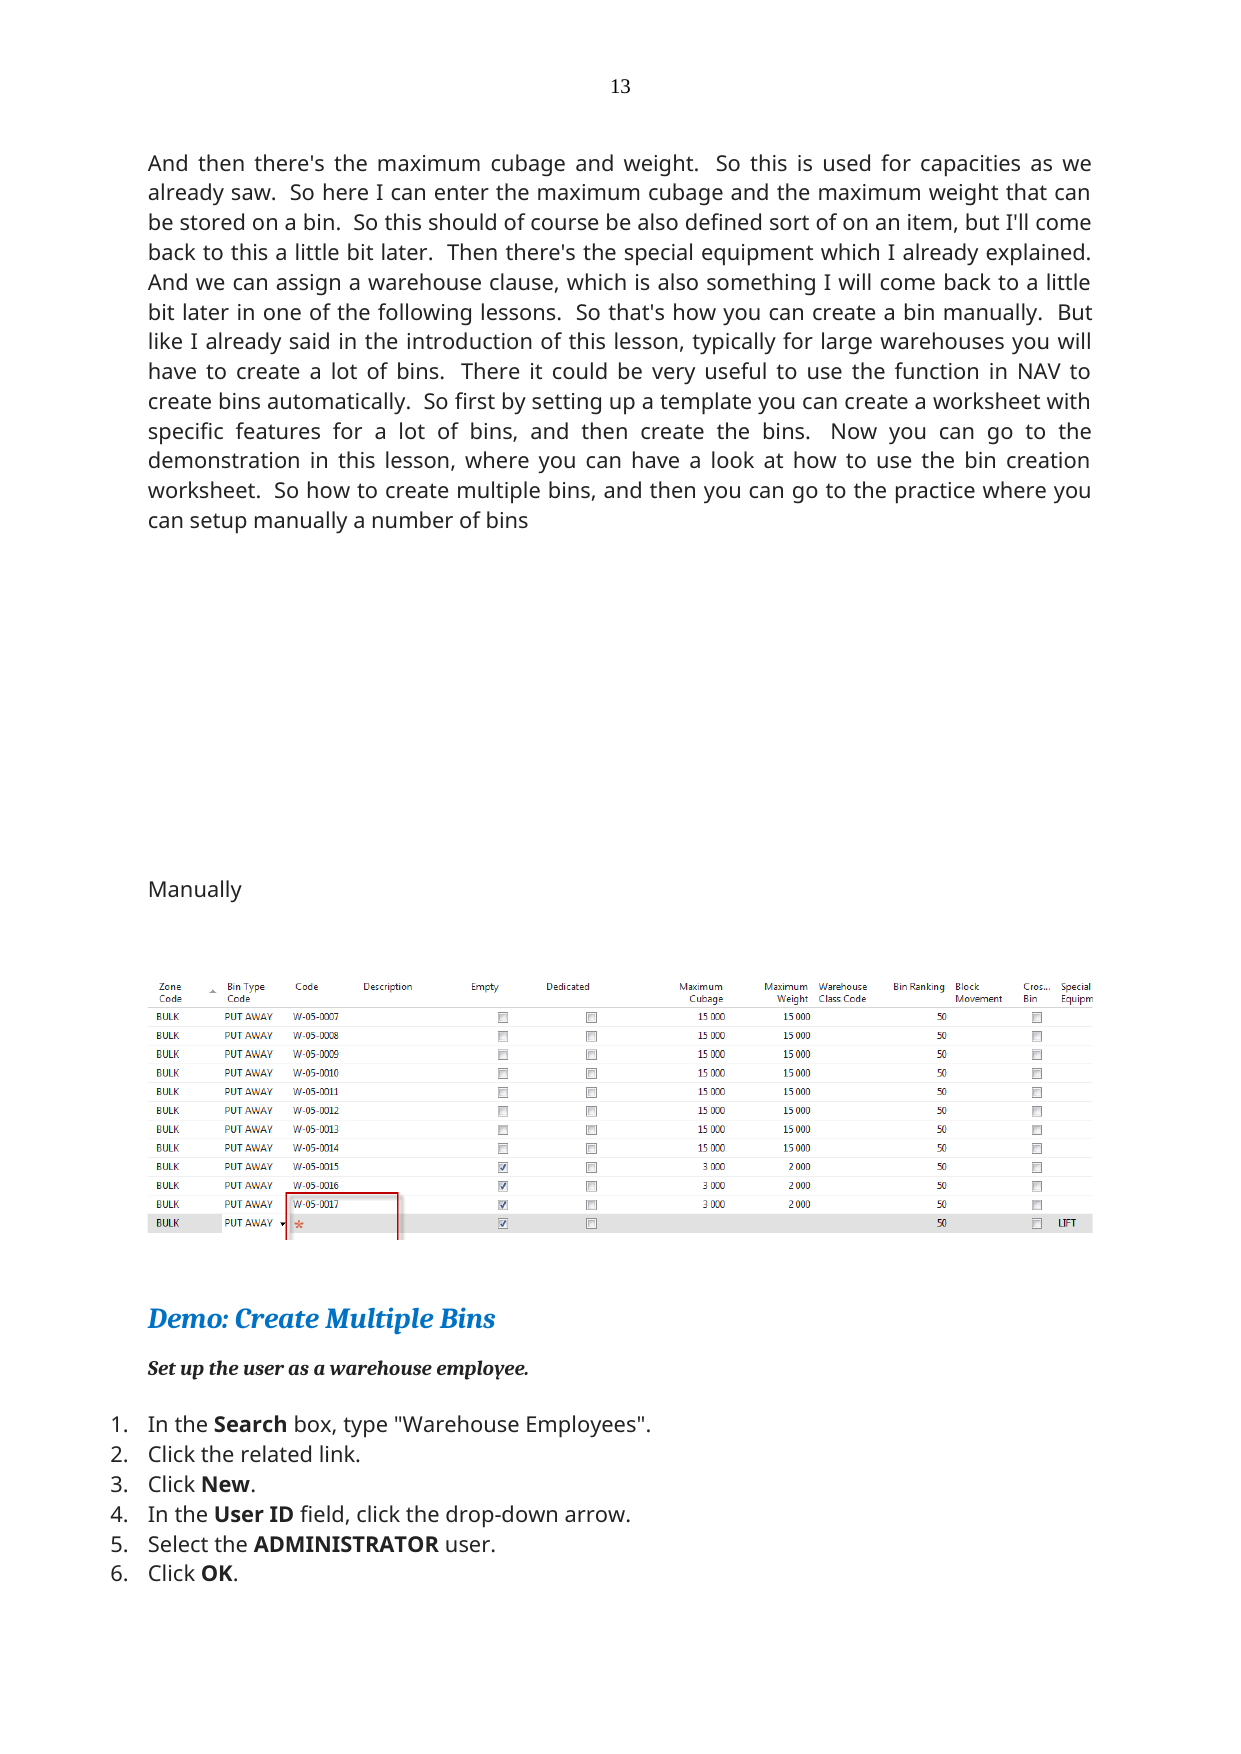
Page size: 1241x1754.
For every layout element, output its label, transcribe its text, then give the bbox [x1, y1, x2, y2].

subtitle Demo: Create Multiple Bins [148, 1302, 1093, 1335]
list Select the ADMINISTRATOR user. [110, 1528, 1093, 1558]
list In the User ID field, click the drop-down arrow. [110, 1499, 1093, 1528]
text Manually [148, 874, 1093, 904]
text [148, 148, 1093, 535]
subtitle Set up the user as a warehouse employee. [148, 1356, 1093, 1380]
list Click OK. [110, 1558, 1093, 1588]
picture [147, 966, 1093, 1240]
list Click the related link. [110, 1439, 1093, 1469]
list Click New. [110, 1469, 1093, 1499]
list In the Search box, type "Warehouse Employees". [110, 1409, 1093, 1439]
